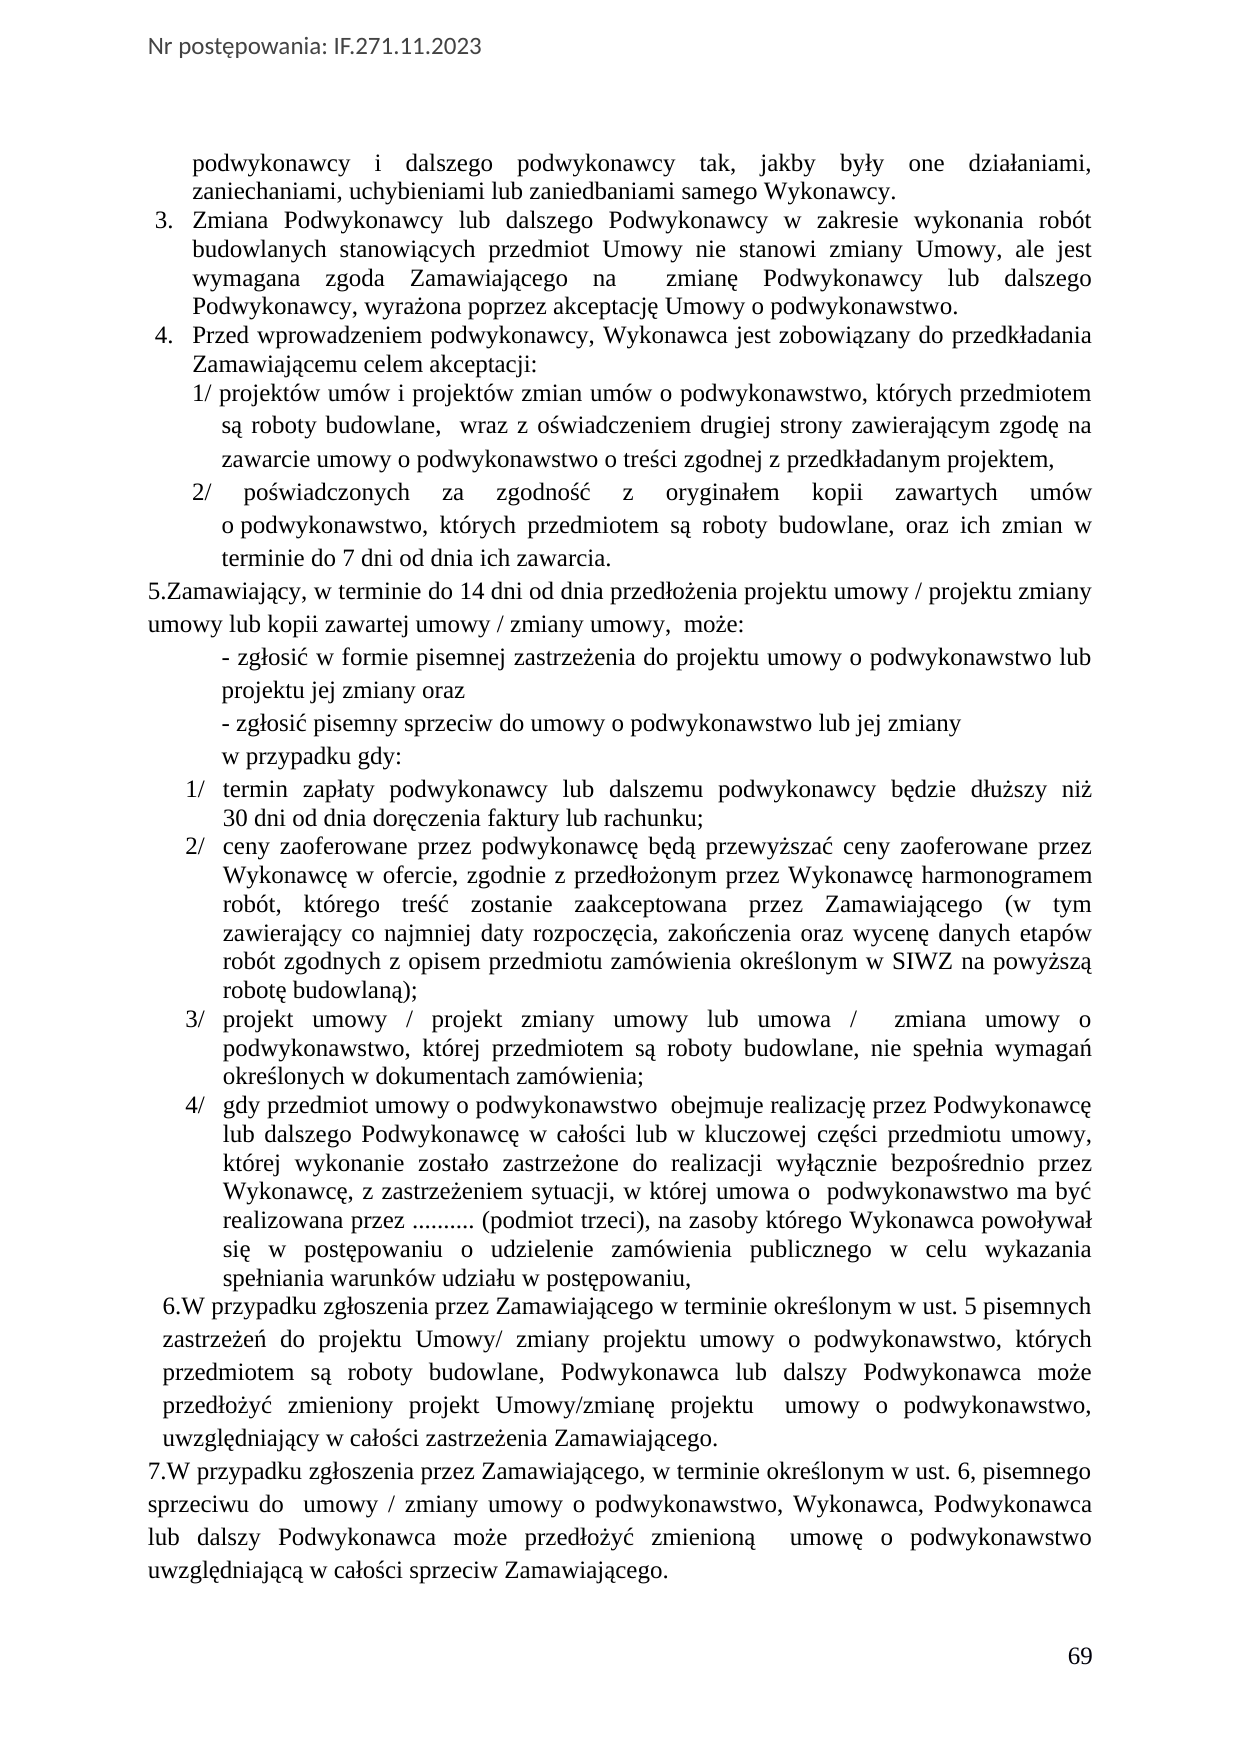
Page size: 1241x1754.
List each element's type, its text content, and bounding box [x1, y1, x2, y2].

list Zmiana Podwykonawcy lub dalszego Podwykonawcy w zakresie wykonania robót budowlanych stanowiących przedmiot Umowy nie stanowi zmiany Umowy, ale jest wymagana zgoda Zamawiającego na zmianę Podwykonawcy lub dalszego Podwykonawcy, wyrażona poprzez akceptację Umowy o podwykonawstwo. [154, 205, 1093, 320]
text 5.Zamawiający, w terminie do 14 dni od dnia przedłożenia projektu umowy / projektu zmiany umowy lub kopii zawartej umowy / zmiany umowy, może: [148, 576, 1093, 637]
text 2/ poświadczonych za zgodność z oryginałem kopii zawartych umów o podwykonawstwo, których przedmiotem są roboty budowlane, oraz ich zmian w terminie do 7 dni od dnia ich zawarcia. [192, 477, 1093, 571]
list Przed wprowadzeniem podwykonawcy, Wykonawca jest zobowiązany do przedkładania Zamawiającemu celem akceptacji: [154, 320, 1093, 378]
list ceny zaoferowane przez podwykonawcę będą przewyższać ceny zaoferowane przez Wykonawcę w ofercie, zgodnie z przedłożonym przez Wykonawcę harmonogramem robót, którego treść zostanie zaakceptowana przez Zamawiającego (w tym zawierający co najmniej daty rozpoczęcia, zakończenia oraz wycenę danych etapów robót zgodnych z opisem przedmiotu zamówienia określonym w SIWZ na powyższą robotę budowlaną); [185, 831, 1093, 1004]
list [154, 148, 1093, 205]
list gdy przedmiot umowy o podwykonawstwo obejmuje realizację przez Podwykonawcę lub dalszego Podwykonawcę w całości lub w kluczowej części przedmiotu umowy, której wykonanie zostało zastrzeżone do realizacji wyłącznie bezpośrednio przez Wykonawcę, z zastrzeżeniem sytuacji, w której umowa o podwykonawstwo ma być realizowana przez .......... (podmiot trzeci), na zasoby którego Wykonawca powoływał się w postępowaniu o udzielenie zamówienia publicznego w celu wykazania spełniania warunków udziału w postępowaniu, [185, 1090, 1093, 1291]
text 6.W przypadku zgłoszenia przez Zamawiającego w terminie określonym w ust. 5 pisemnych zastrzeżeń do projektu Umowy/ zmiany projektu umowy o podwykonawstwo, których przedmiotem są roboty budowlane, Podwykonawca lub dalszy Podwykonawca może przedłożyć zmieniony projekt Umowy/zmianę projektu umowy o podwykonawstwo, uwzględniający w całości zastrzeżenia Zamawiającego. [162, 1291, 1093, 1452]
list projekt umowy / projekt zmiany umowy lub umowa / zmiana umowy o podwykonawstwo, której przedmiotem są roboty budowlane, nie spełnia wymagań określonych w dokumentach zamówienia; [185, 1004, 1093, 1090]
text w przypadku gdy: [221, 741, 1093, 769]
text 1/ projektów umów i projektów zmian umów o podwykonawstwo, których przedmiotem są roboty budowlane, wraz z oświadczeniem drugiej strony zawierającym zgodę na zawarcie umowy o podwykonawstwo o treści zgodnej z przedkładanym projektem, [192, 378, 1093, 472]
list termin zapłaty podwykonawcy lub dalszemu podwykonawcy będzie dłuższy niż 30 dni od dnia doręczenia faktury lub rachunku; [185, 774, 1093, 831]
text - zgłosić pisemny sprzeciw do umowy o podwykonawstwo lub jej zmiany [221, 708, 1093, 737]
text - zgłosić w formie pisemnej zastrzeżenia do projektu umowy o podwykonawstwo lub projektu jej zmiany oraz [221, 642, 1093, 703]
text 7.W przypadku zgłoszenia przez Zamawiającego, w terminie określonym w ust. 6, pisemnego sprzeciwu do umowy / zmiany umowy o podwykonawstwo, Wykonawca, Podwykonawca lub dalszy Podwykonawca może przedłożyć zmienioną umowę o podwykonawstwo uwzględniającą w całości sprzeciw Zamawiającego. [148, 1456, 1093, 1584]
